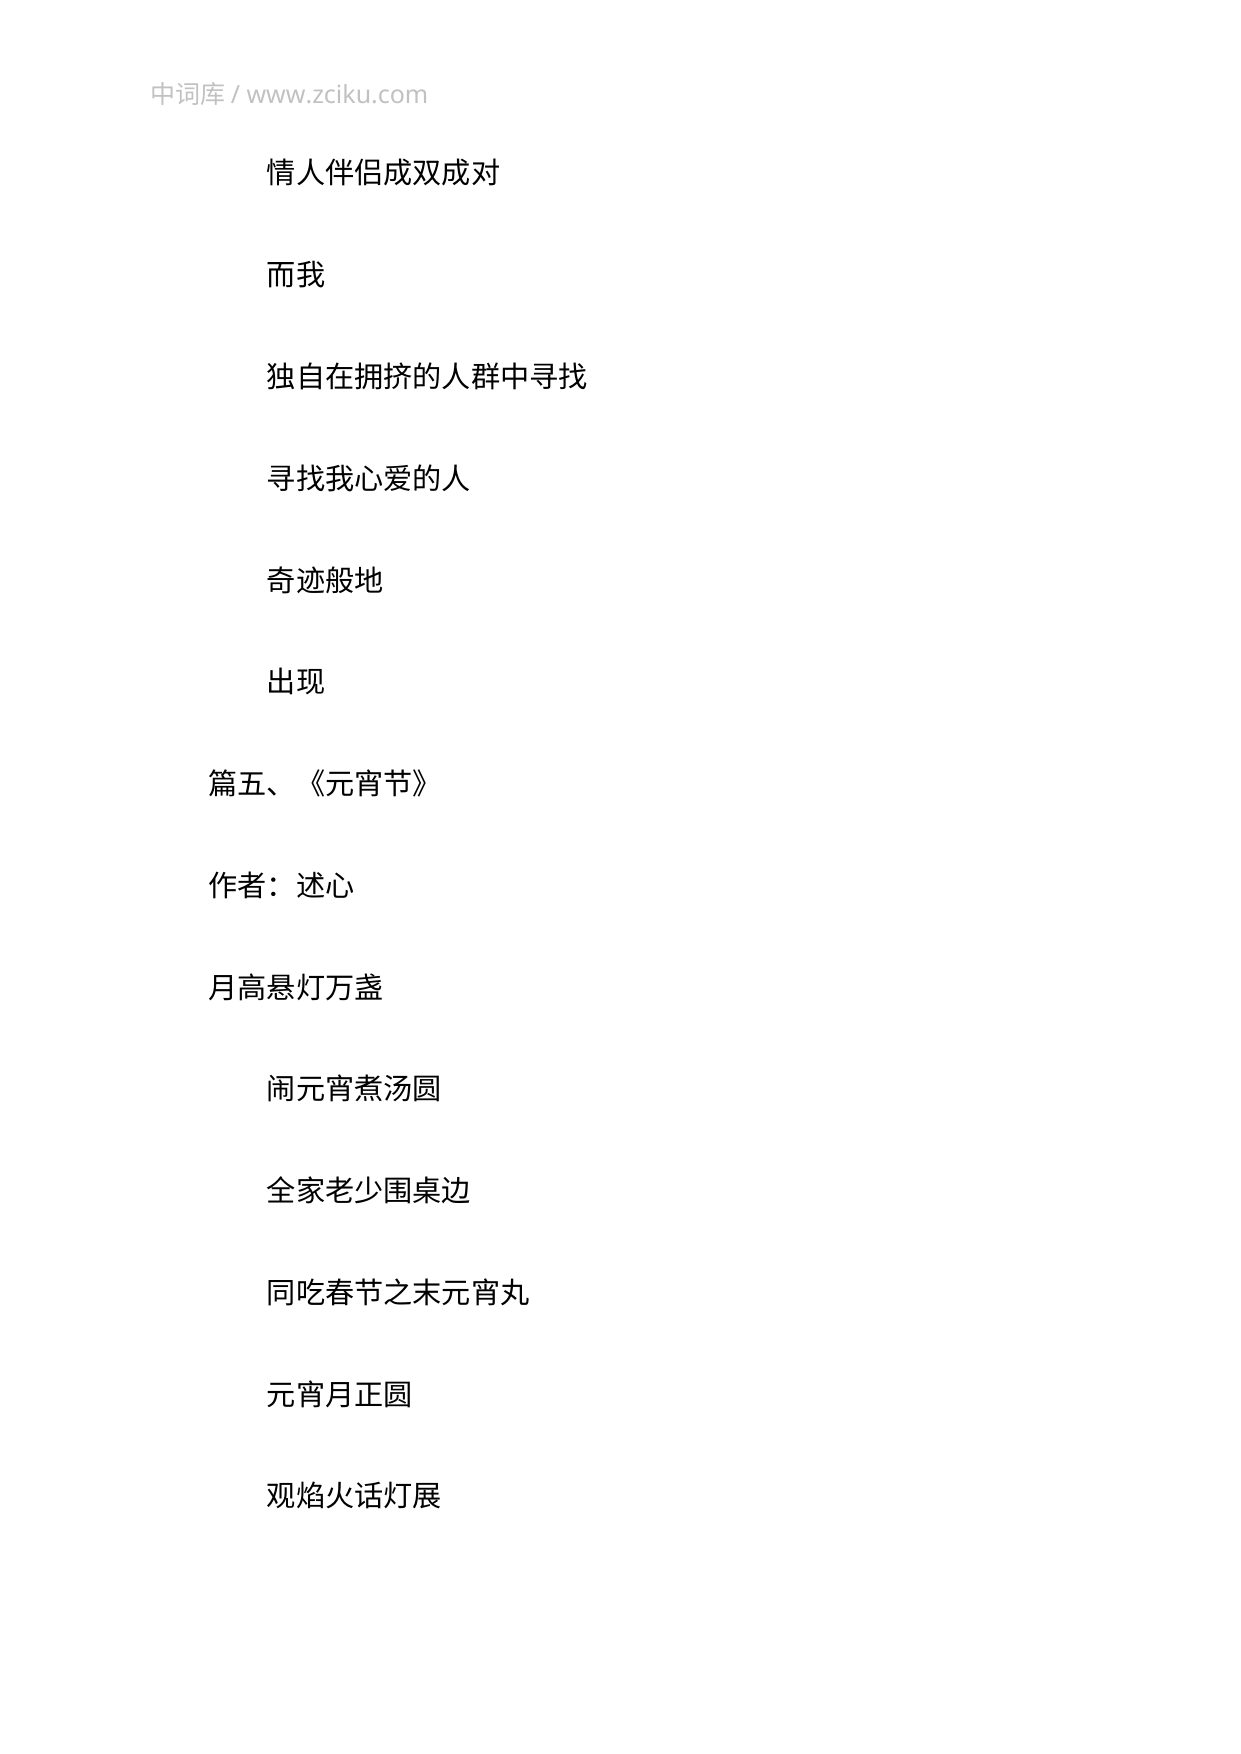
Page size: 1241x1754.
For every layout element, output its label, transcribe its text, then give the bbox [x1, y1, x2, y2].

text 寻找我心爱的人 [150, 455, 1090, 498]
text 闹元宵煮汤圆 [150, 1066, 1090, 1108]
text 观焰火话灯展 [150, 1473, 1090, 1515]
text 作者：述心 [150, 862, 1090, 905]
text 而我 [150, 252, 1090, 294]
text 元宵月正圆 [150, 1371, 1090, 1413]
text 月高悬灯万盏 [150, 964, 1090, 1006]
text 出现 [150, 659, 1090, 701]
text 情人伴侣成双成对 [150, 150, 1090, 192]
text 全家老少围桌边 [150, 1168, 1090, 1210]
text 独自在拥挤的人群中寻找 [150, 353, 1090, 396]
text 篇五、《元宵节》 [150, 761, 1090, 803]
text 奇迹般地 [150, 557, 1090, 599]
text 同吃春节之末元宵丸 [150, 1269, 1090, 1312]
